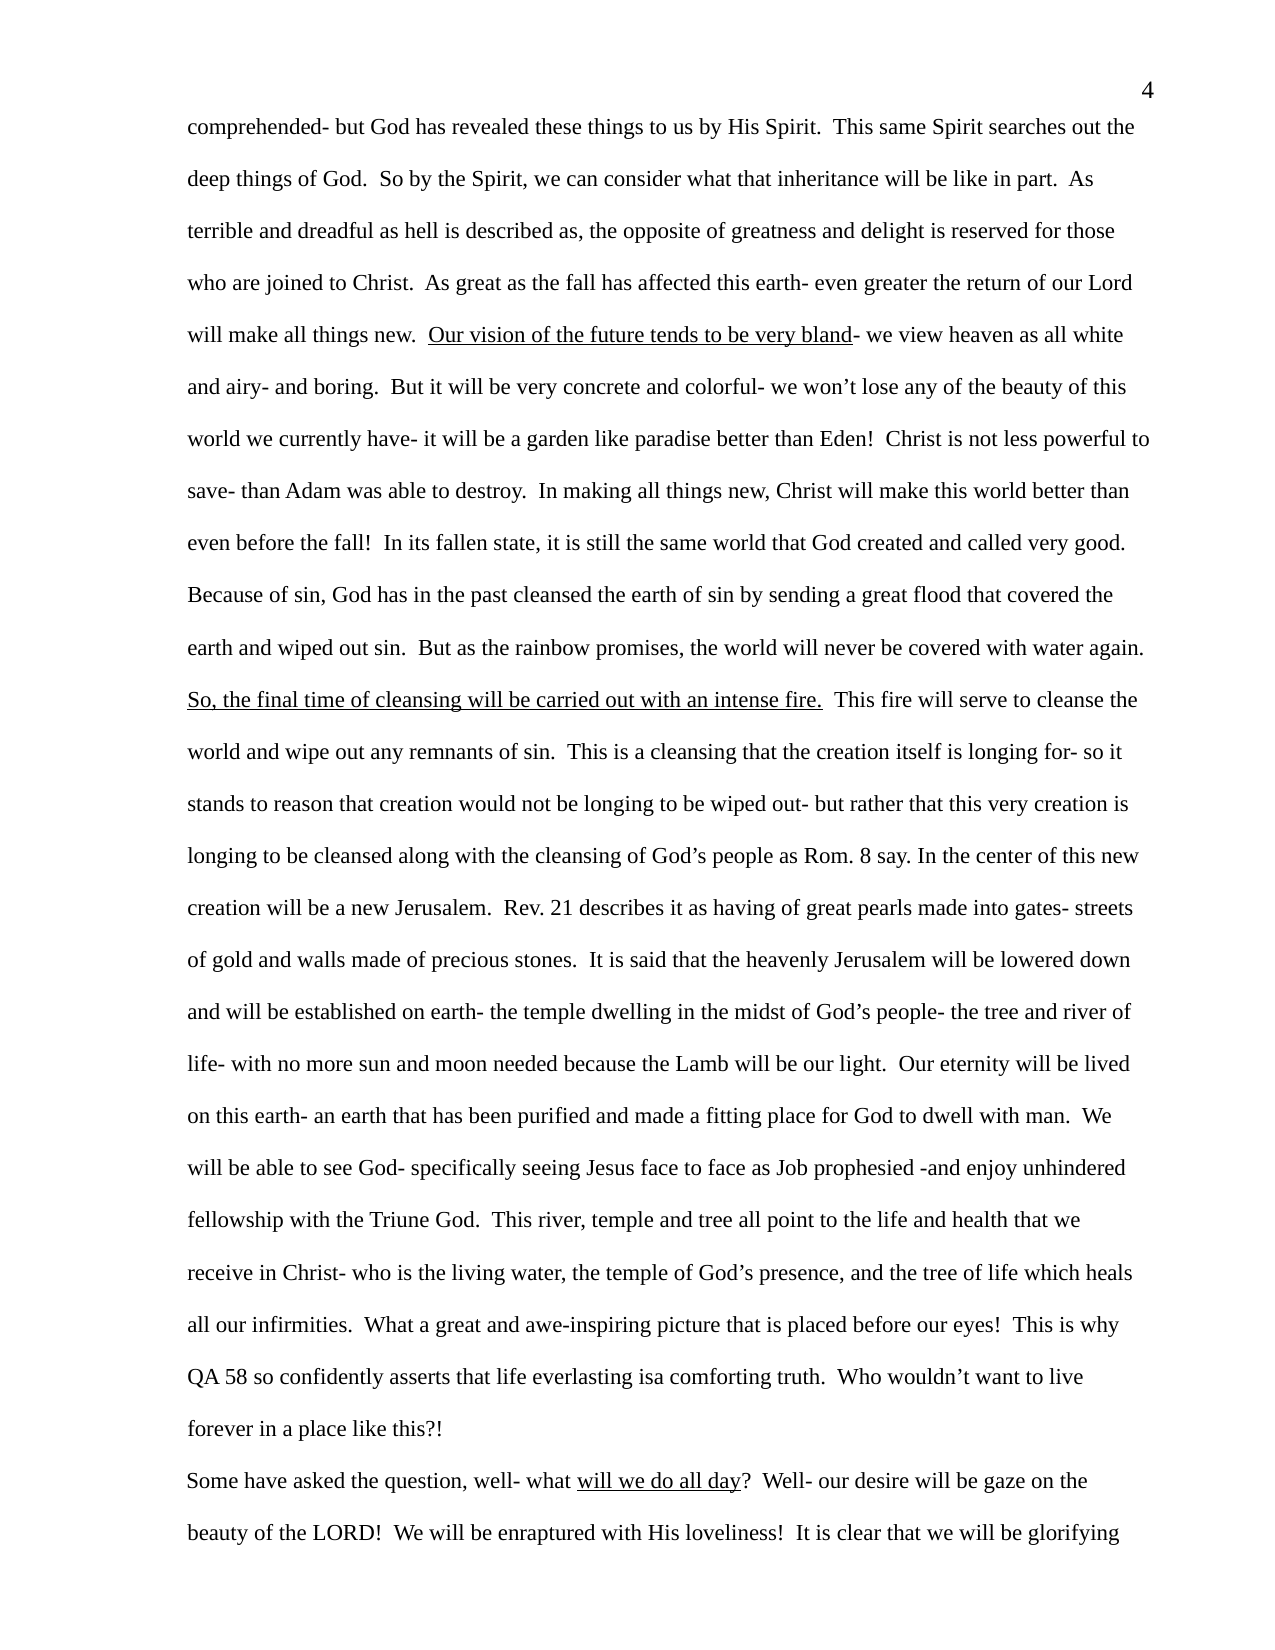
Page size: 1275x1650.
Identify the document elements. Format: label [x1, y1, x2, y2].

text [186, 1467, 1153, 1546]
text [186, 113, 1153, 1441]
